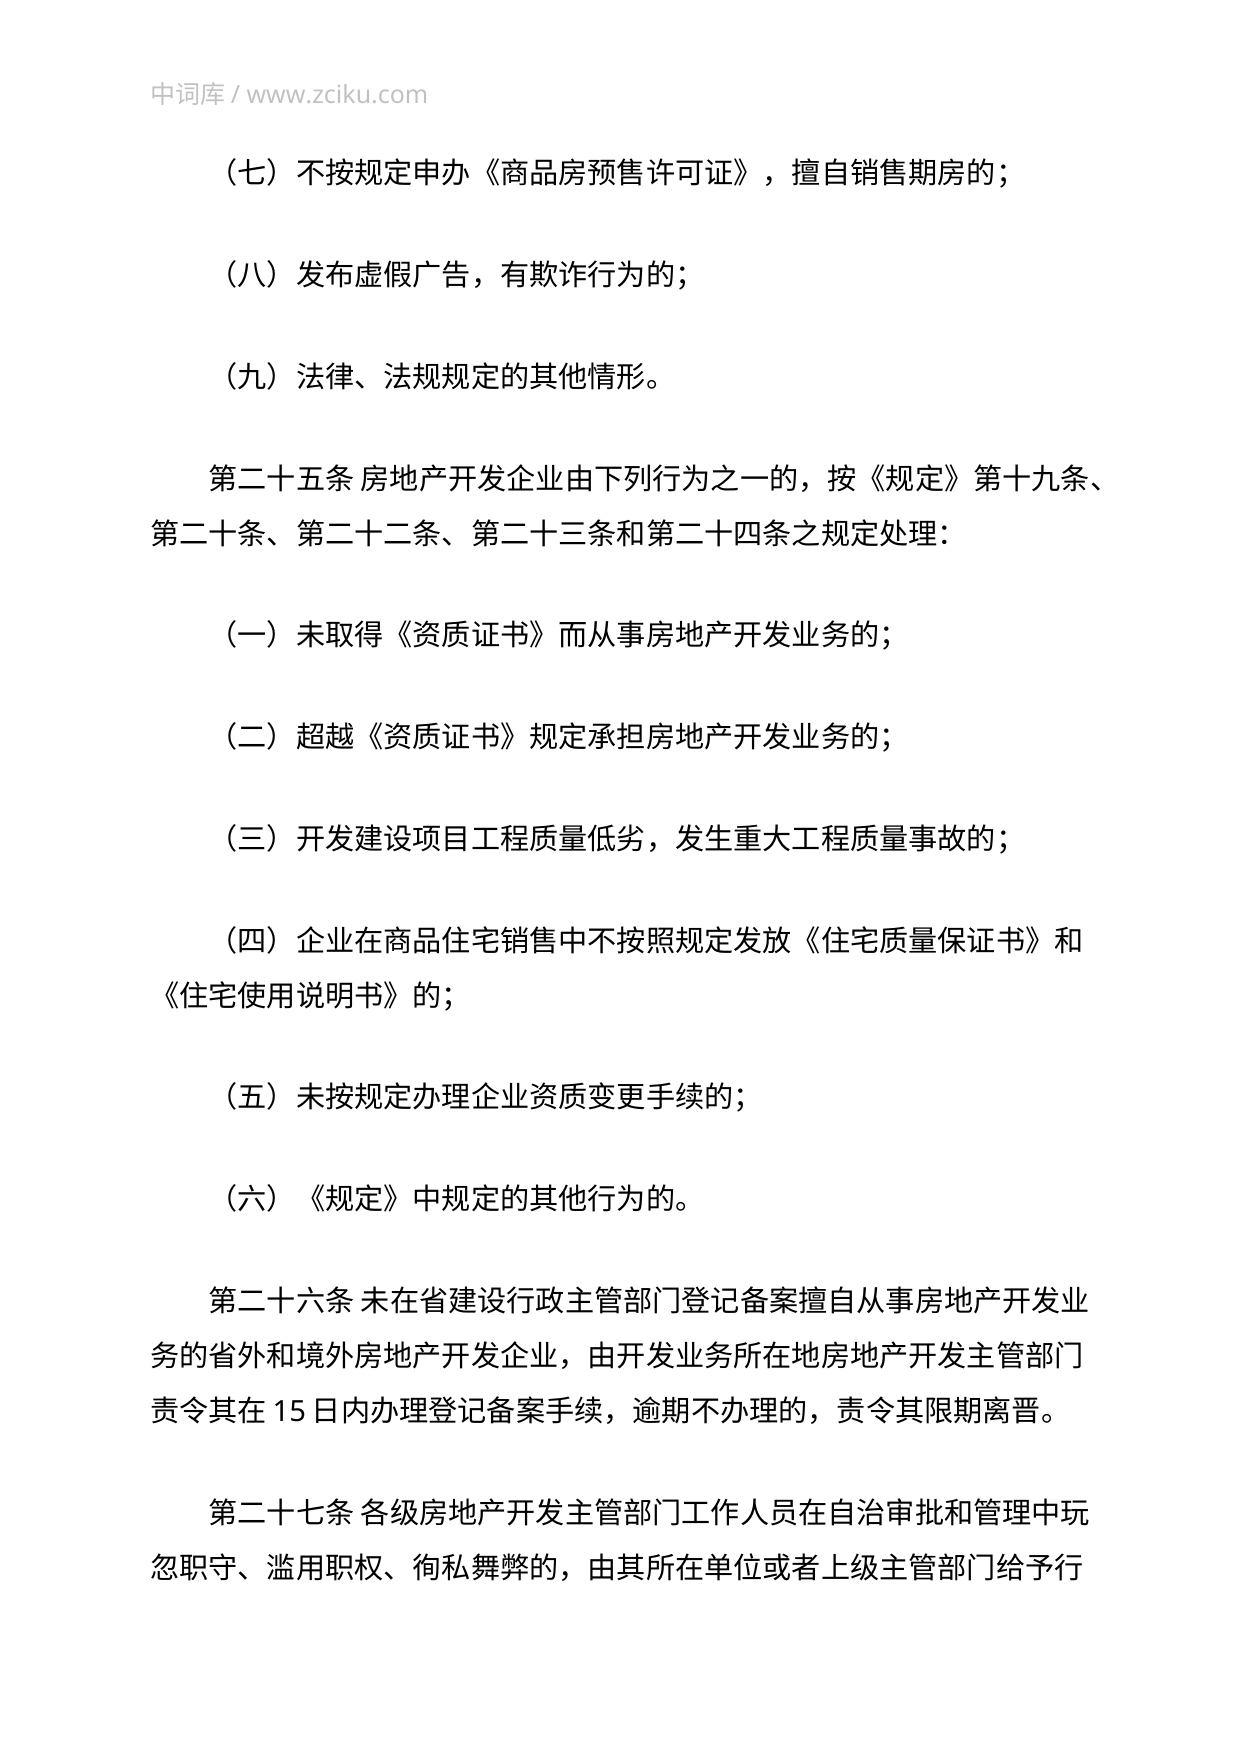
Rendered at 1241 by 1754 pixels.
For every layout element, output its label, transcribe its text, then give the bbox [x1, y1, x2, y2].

text （三）开发建设项目工程质量低劣，发生重大工程质量事故的； [150, 816, 1090, 858]
text 第二十五条 房地产开发企业由下列行为之一的，按《规定》第十九条、第二十条、第二十二条、第二十三条和第二十四条之规定处理： [150, 455, 1090, 552]
text （八）发布虚假广告，有欺诈行为的； [150, 252, 1090, 294]
text （九）法律、法规规定的其他情形。 [150, 353, 1090, 396]
text （五）未按规定办理企业资质变更手续的； [150, 1074, 1090, 1116]
text 第二十六条 未在省建设行政主管部门登记备案擅自从事房地产开发业务的省外和境外房地产开发企业，由开发业务所在地房地产开发主管部门责令其在15日内办理登记备案手续，逾期不办理的，责令其限期离晋。 [150, 1277, 1090, 1430]
text （六）《规定》中规定的其他行为的。 [150, 1176, 1090, 1218]
text （二）超越《资质证书》规定承担房地产开发业务的； [150, 714, 1090, 756]
text （一）未取得《资质证书》而从事房地产开发业务的； [150, 612, 1090, 654]
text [150, 1489, 1090, 1586]
text （四）企业在商品住宅销售中不按照规定发放《住宅质量保证书》和《住宅使用说明书》的； [150, 917, 1090, 1014]
text （七）不按规定申办《商品房预售许可证》，擅自销售期房的； [150, 150, 1090, 192]
